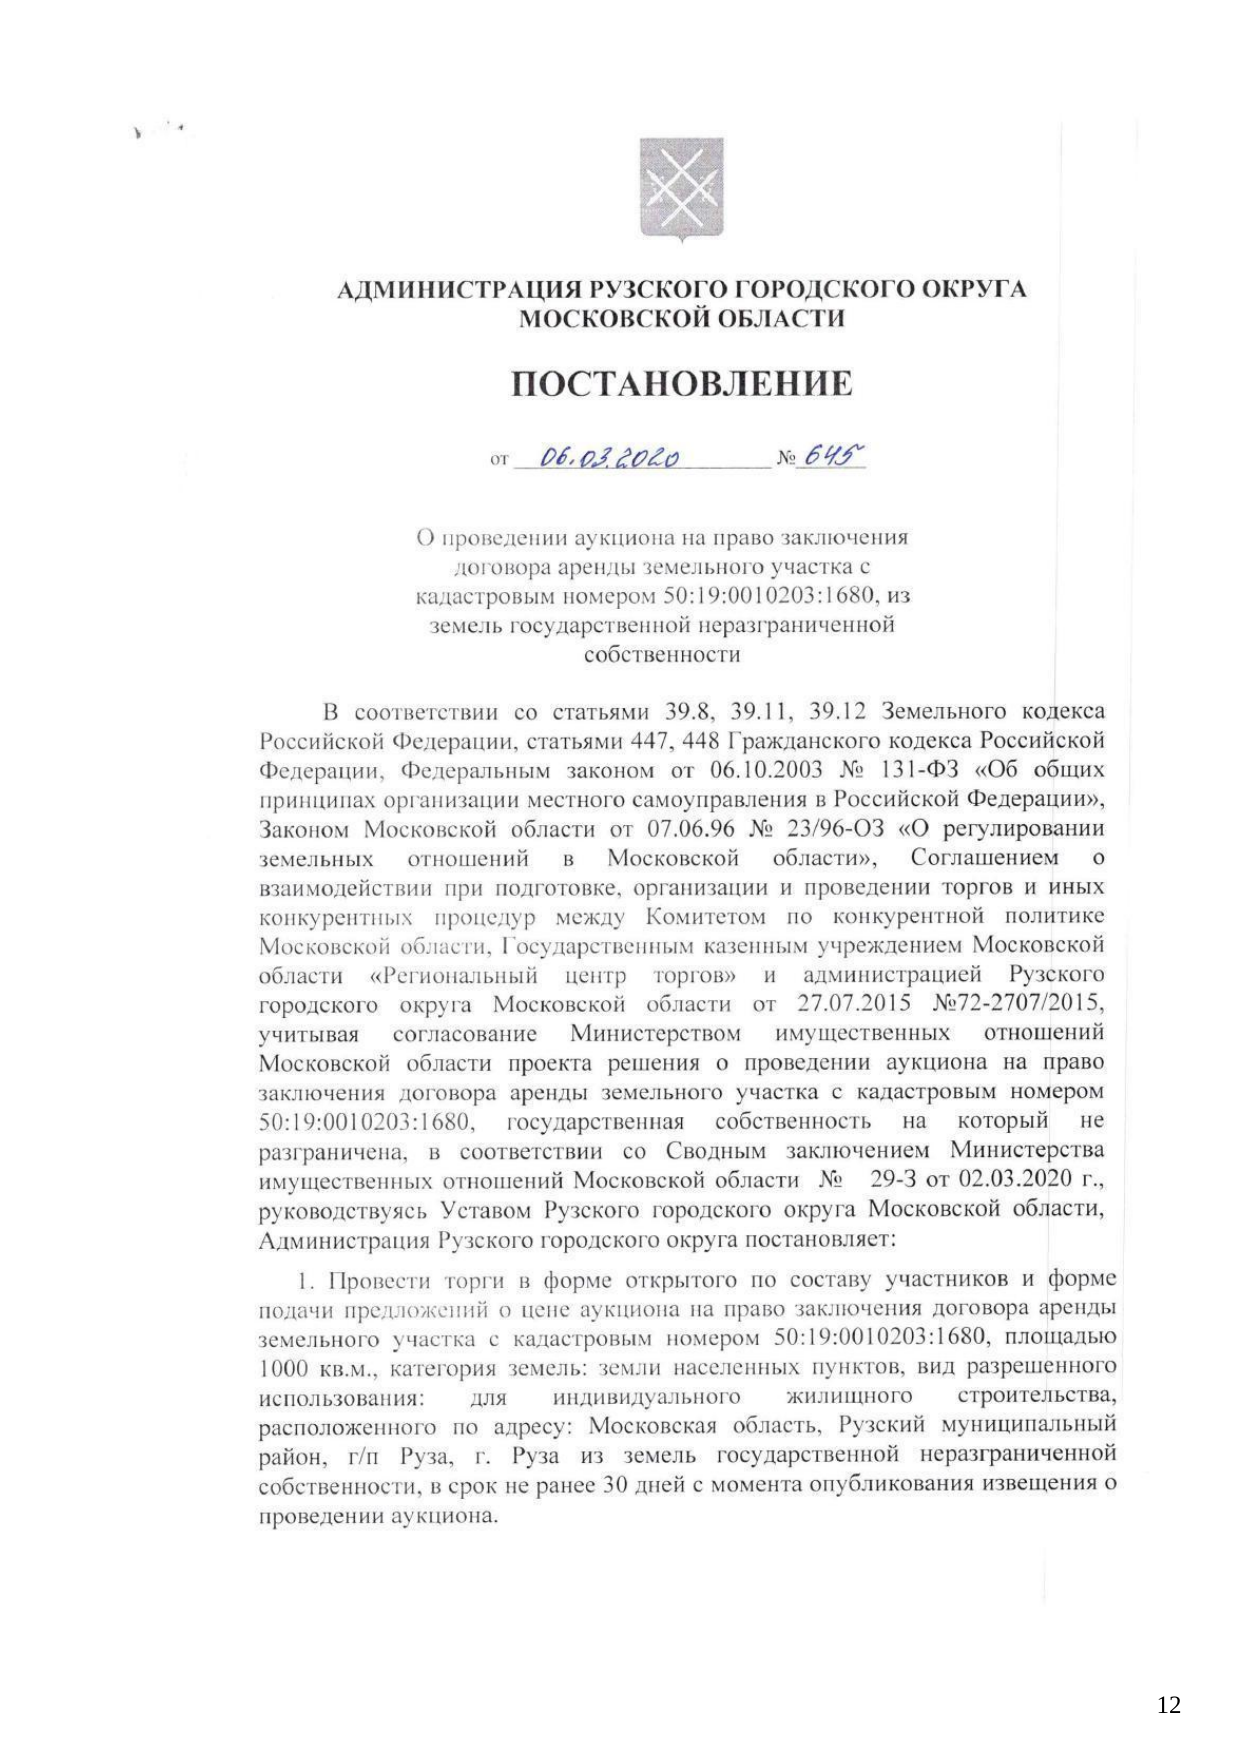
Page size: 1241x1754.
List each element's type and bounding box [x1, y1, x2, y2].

picture [103, 88, 1182, 1617]
